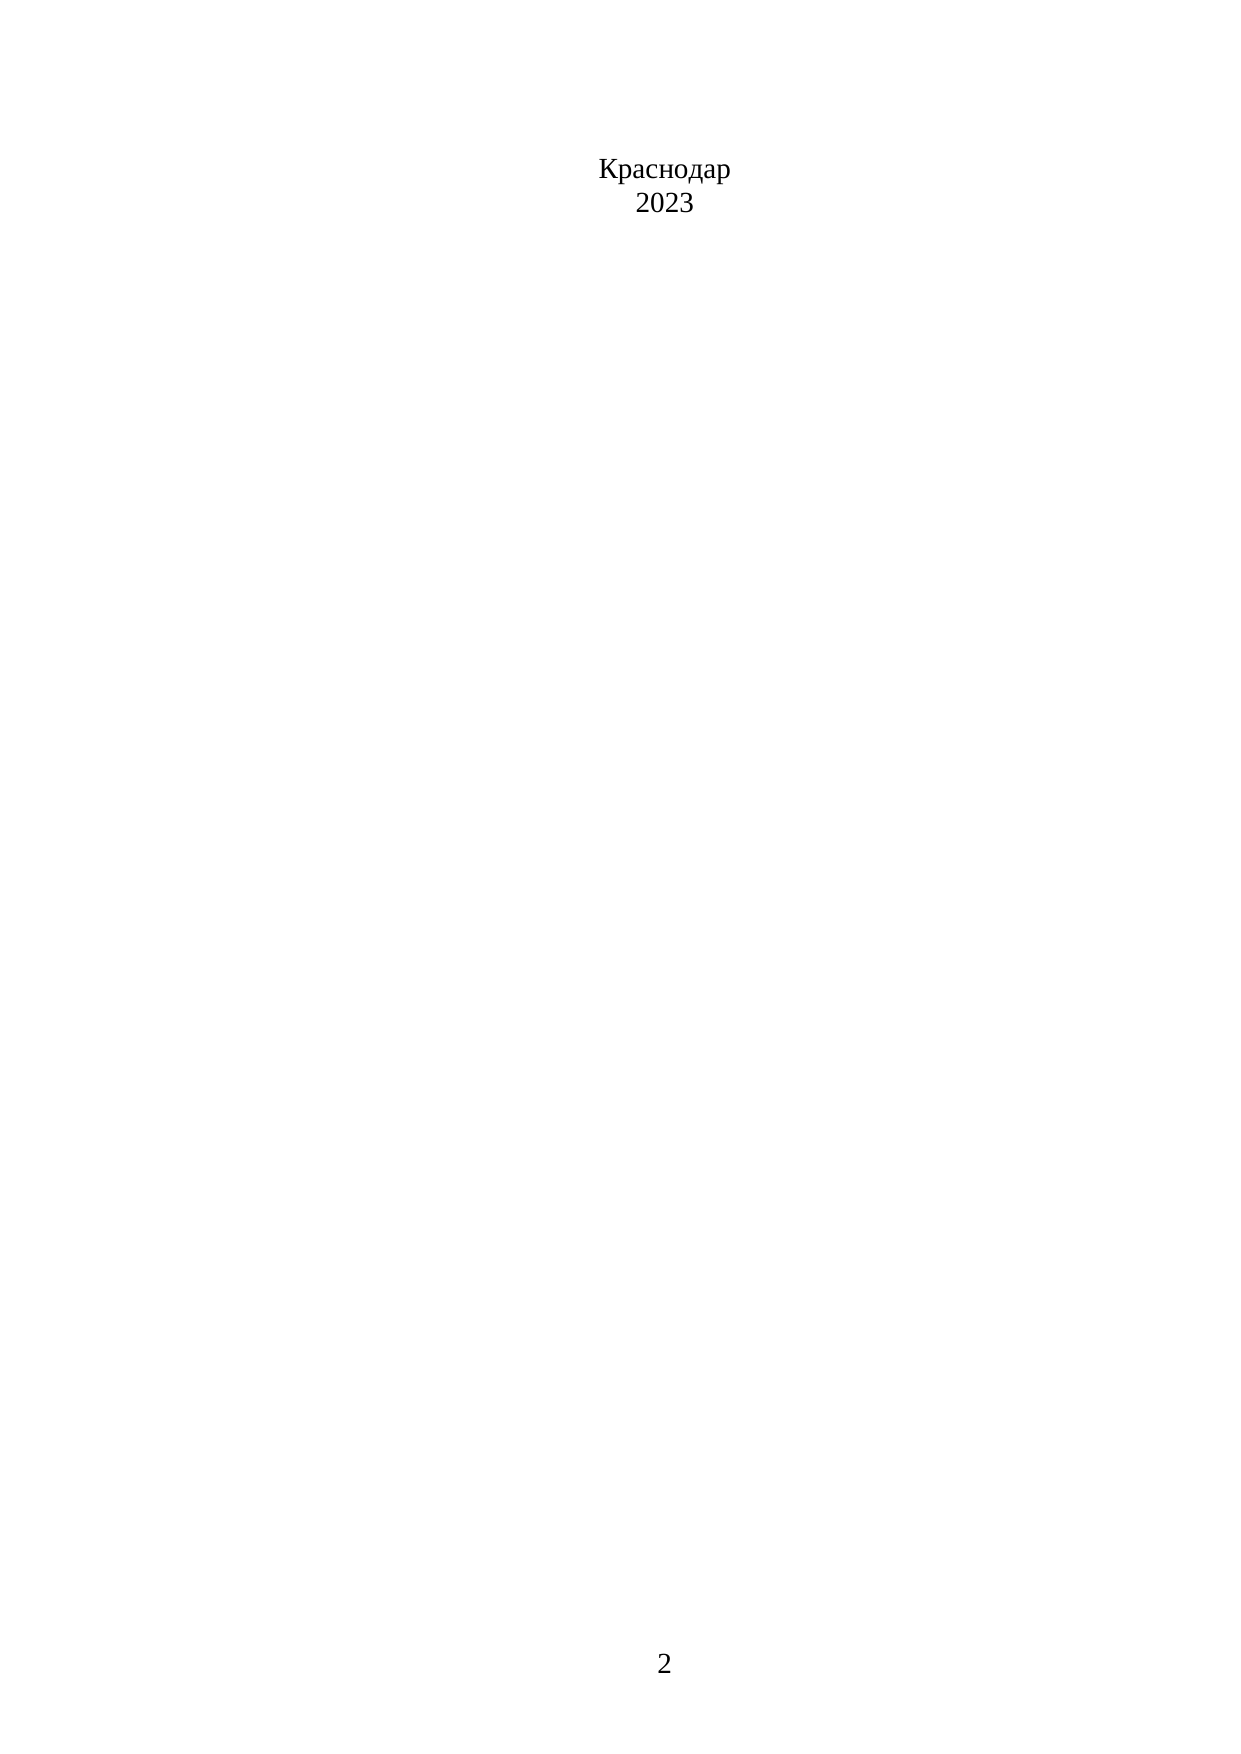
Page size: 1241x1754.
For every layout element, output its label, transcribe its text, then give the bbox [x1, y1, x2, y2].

text 2023 [177, 185, 1152, 219]
text Краснодар [177, 152, 1152, 185]
